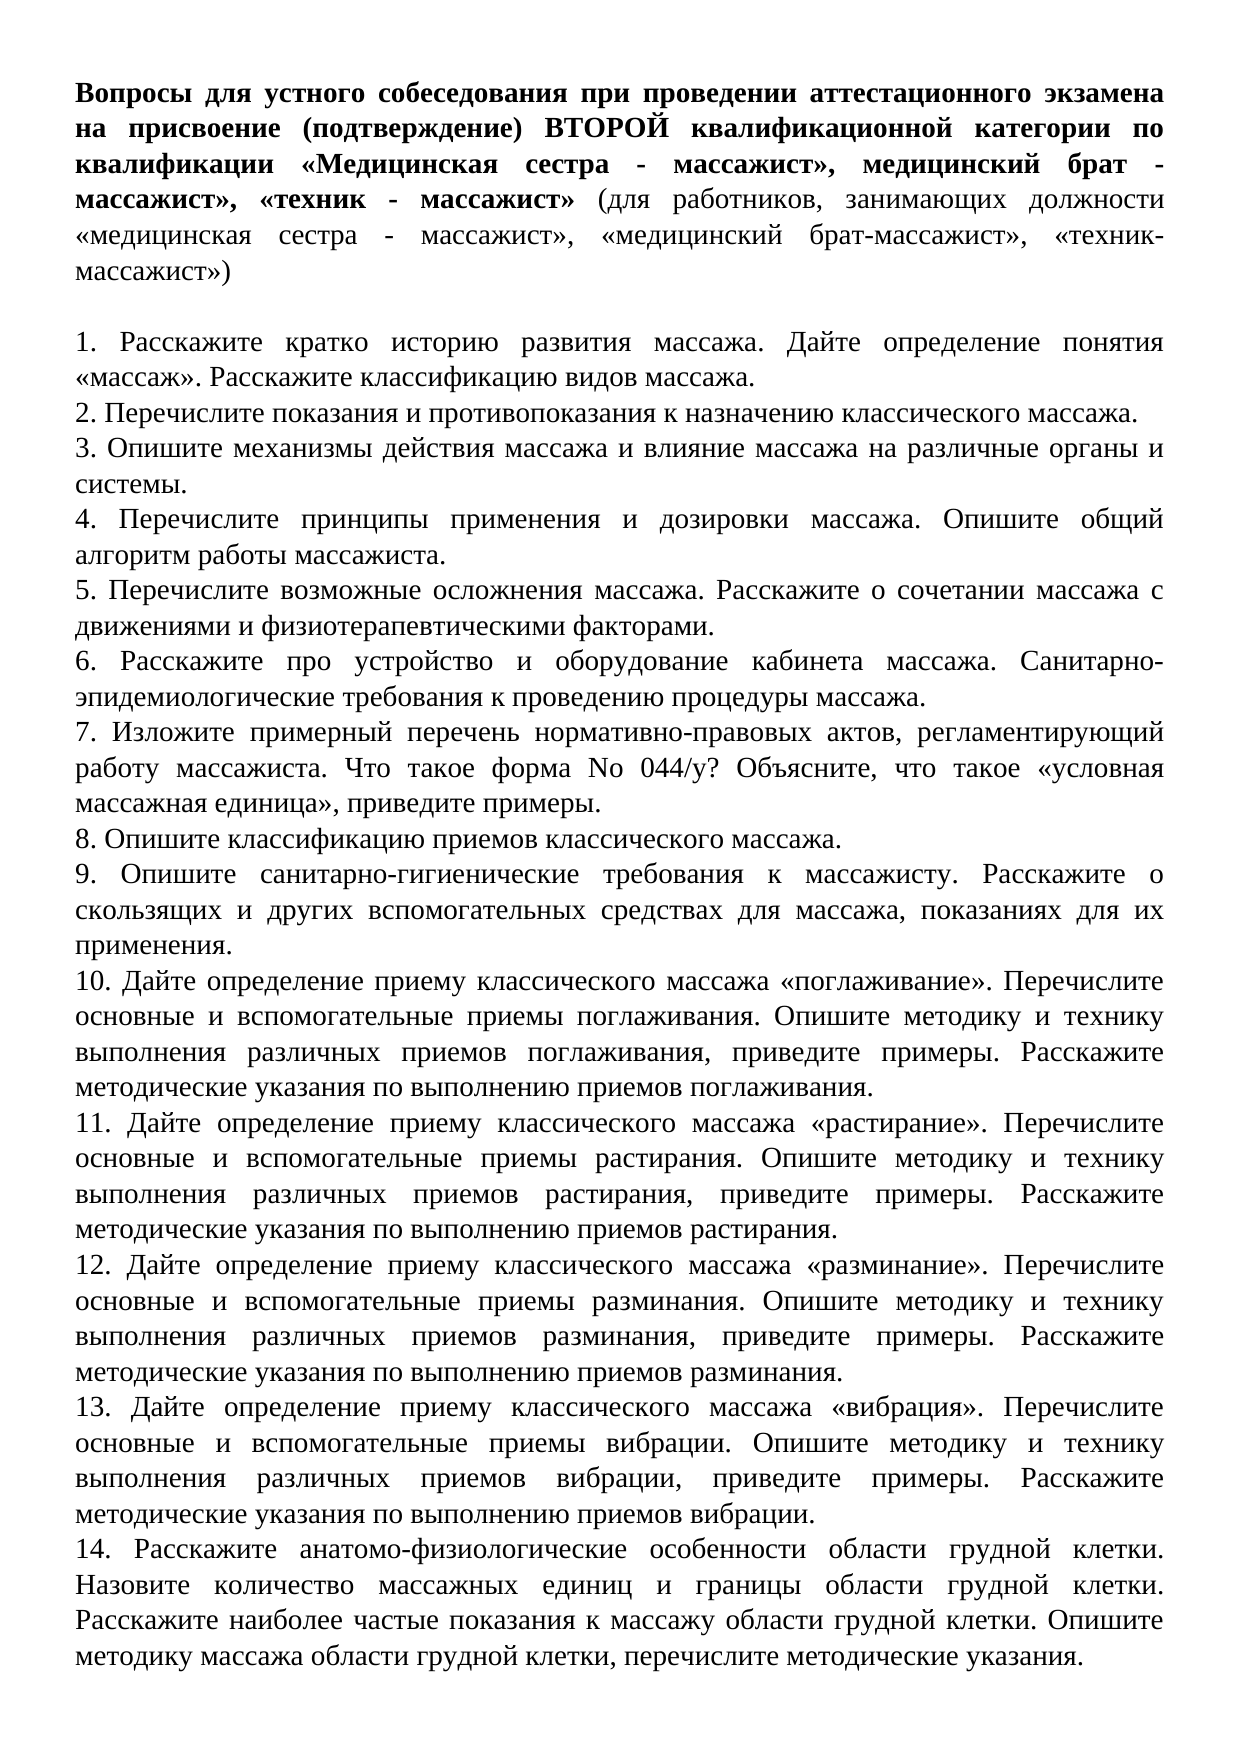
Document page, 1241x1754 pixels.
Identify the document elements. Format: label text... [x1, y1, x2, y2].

text 13. Дайте определение приему классического массажа «вибрация». Перечислите основные и вспомогательные приемы вибрации. Опишите методику и технику выполнения различных приемов вибрации, приведите примеры. Расскажите методические указания по выполнению приемов вибрации. [75, 1389, 1165, 1529]
text 9. Опишите санитарно-гигиенические требования к массажисту. Расскажите о скользящих и других вспомогательных средствах для массажа, показаниях для их применения. [75, 856, 1165, 961]
text 8. Опишите классификацию приемов классического массажа. [75, 821, 1165, 854]
text 2. Перечислите показания и противопоказания к назначению классического массажа. [75, 395, 1165, 428]
text 14. Расскажите анатомо-физиологические особенности области грудной клетки. Назовите количество массажных единиц и границы области грудной клетки. Расскажите наиболее частые показания к массажу области грудной клетки. Опишите методику массажа области грудной клетки, перечислите методические указания. [75, 1531, 1165, 1671]
text 1. Расскажите кратко историю развития массажа. Дайте определение понятия «массаж». Расскажите классификацию видов массажа. [75, 324, 1165, 393]
text 5. Перечислите возможные осложнения массажа. Расскажите о сочетании массажа с движениями и физиотерапевтическими факторами. [75, 572, 1165, 641]
text 6. Расскажите про устройство и оборудование кабинета массажа. Санитарно-эпидемиологические требования к проведению процедуры массажа. [75, 643, 1165, 712]
text 12. Дайте определение приему классического массажа «разминание». Перечислите основные и вспомогательные приемы разминания. Опишите методику и технику выполнения различных приемов разминания, приведите примеры. Расскажите методические указания по выполнению приемов разминания. [75, 1247, 1165, 1387]
text 11. Дайте определение приему классического массажа «растирание». Перечислите основные и вспомогательные приемы растирания. Опишите методику и технику выполнения различных приемов растирания, приведите примеры. Расскажите методические указания по выполнению приемов растирания. [75, 1105, 1165, 1245]
text 3. Опишите механизмы действия массажа и влияние массажа на различные органы и системы. [75, 430, 1165, 499]
text 4. Перечислите принципы применения и дозировки массажа. Опишите общий алгоритм работы массажиста. [75, 501, 1165, 570]
text Вопросы для устного собеседования при проведении аттестационного экзамена на присвоение (подтверждение) ВТОРОЙ квалификационной категории по квалификации «Медицинская сестра - массажист», медицинский брат - массажист», «техник - массажист» (для работников, занимающих должности «медицинская сестра - массажист», «медицинский брат-массажист», «техник-массажист») [75, 75, 1165, 286]
text 10. Дайте определение приему классического массажа «поглаживание». Перечислите основные и вспомогательные приемы поглаживания. Опишите методику и технику выполнения различных приемов поглаживания, приведите примеры. Расскажите методические указания по выполнению приемов поглаживания. [75, 963, 1165, 1103]
text 7. Изложите примерный перечень нормативно-правовых актов, регламентирующий работу массажиста. Что такое форма No 044/у? Объясните, что такое «условная массажная единица», приведите примеры. [75, 714, 1165, 819]
